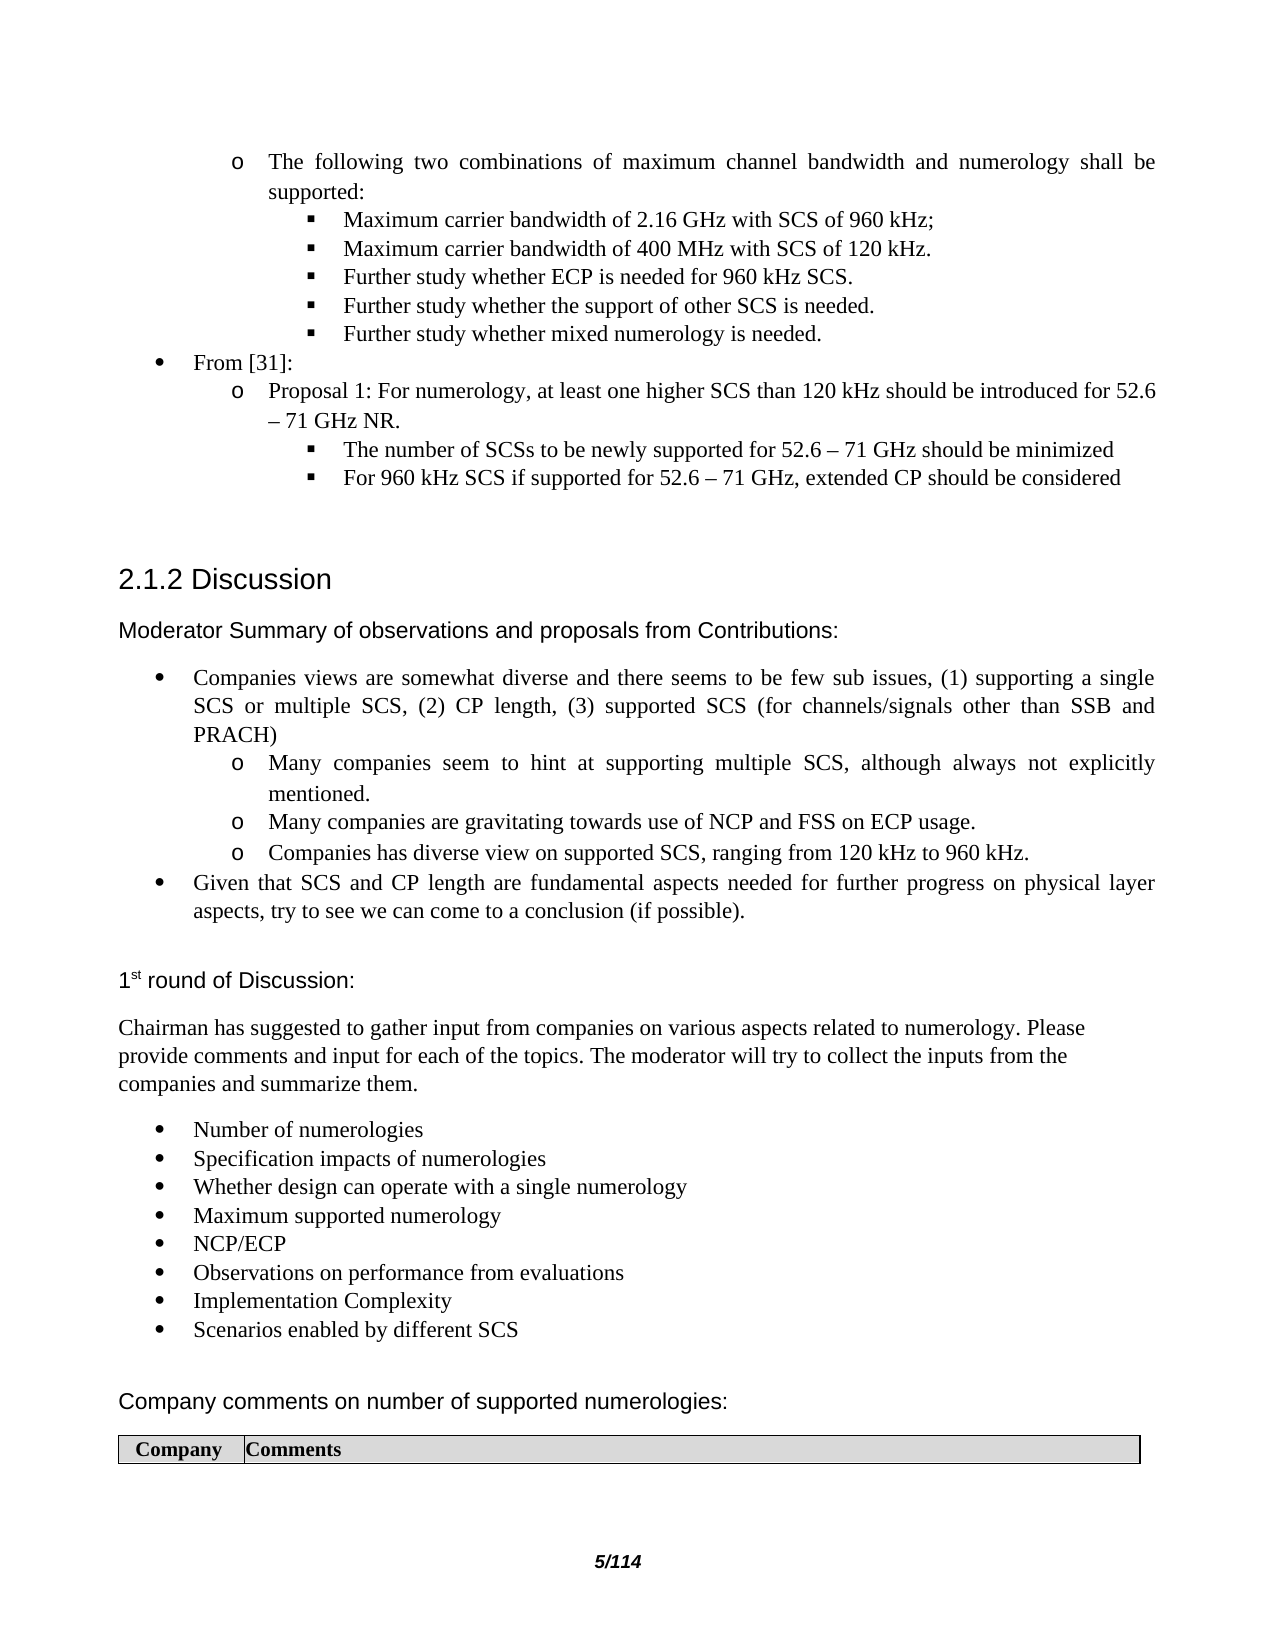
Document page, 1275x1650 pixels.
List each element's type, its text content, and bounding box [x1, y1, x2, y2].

list Many companies seem to hint at supporting multiple SCS, although always not explicitly mentioned. [231, 749, 1157, 806]
list Number of numerologies [156, 1117, 1157, 1143]
list Maximum supported numerology [156, 1202, 1157, 1228]
list Proposal 1: For numerology, at least one higher SCS than 120 kHz should be introduced for 52.6 – 71 GHz NR. [231, 377, 1157, 434]
subtitle Company comments on number of supported numerologies: [118, 1388, 1157, 1414]
text Chairman has suggested to gather input from companies on various aspects related to numerology. Please provide comments and input for each of the topics. The moderator will try to collect the inputs from the companies and summarize them. [118, 1014, 1157, 1096]
list Further study whether mixed numerology is needed. [306, 320, 1157, 347]
list Companies views are somewhat diverse and there seems to be few sub issues, (1) supporting a single SCS or multiple SCS, (2) CP length, (3) supported SCS (for channels/signals other than SSB and PRACH) [156, 664, 1157, 747]
list Whether design can operate with a single numerology [156, 1173, 1157, 1200]
list From [31]: [156, 349, 1157, 375]
subtitle 1st round of Discussion: [118, 967, 1157, 993]
list Maximum carrier bandwidth of 2.16 GHz with SCS of 960 kHz; [306, 206, 1157, 233]
list Implementation Complexity [156, 1287, 1157, 1313]
table_header Comments [245, 1436, 1139, 1462]
list For 960 kHz SCS if supported for 52.6 – 71 GHz, extended CP should be considered [306, 464, 1157, 491]
list Maximum carrier bandwidth of 400 MHz with SCS of 120 kHz. [306, 235, 1157, 261]
list Further study whether ECP is needed for 960 kHz SCS. [306, 263, 1157, 290]
list The number of SCSs to be newly supported for 52.6 – 71 GHz should be minimized [306, 436, 1157, 462]
subtitle 2.1.2 Discussion [118, 562, 1157, 596]
list Scenarios enabled by different SCS [156, 1316, 1157, 1342]
list Specification impacts of numerologies [156, 1145, 1157, 1171]
list Many companies are gravitating towards use of NCP and FSS on ECP usage. [231, 808, 1157, 836]
list The following two combinations of maximum channel bandwidth and numerology shall be supported: [231, 148, 1157, 204]
list NCP/ECP [156, 1230, 1157, 1257]
table_header Company [119, 1436, 244, 1462]
list Given that SCS and CP length are fundamental aspects needed for further progress on physical layer aspects, try to see we can come to a conclusion (if possible). [156, 869, 1157, 924]
subtitle Moderator Summary of observations and proposals from Contributions: [118, 617, 1157, 643]
list Observations on performance from evaluations [156, 1259, 1157, 1285]
list Further study whether the support of other SCS is needed. [306, 292, 1157, 318]
list Companies has diverse view on supported SCS, ranging from 120 kHz to 960 kHz. [231, 839, 1157, 867]
